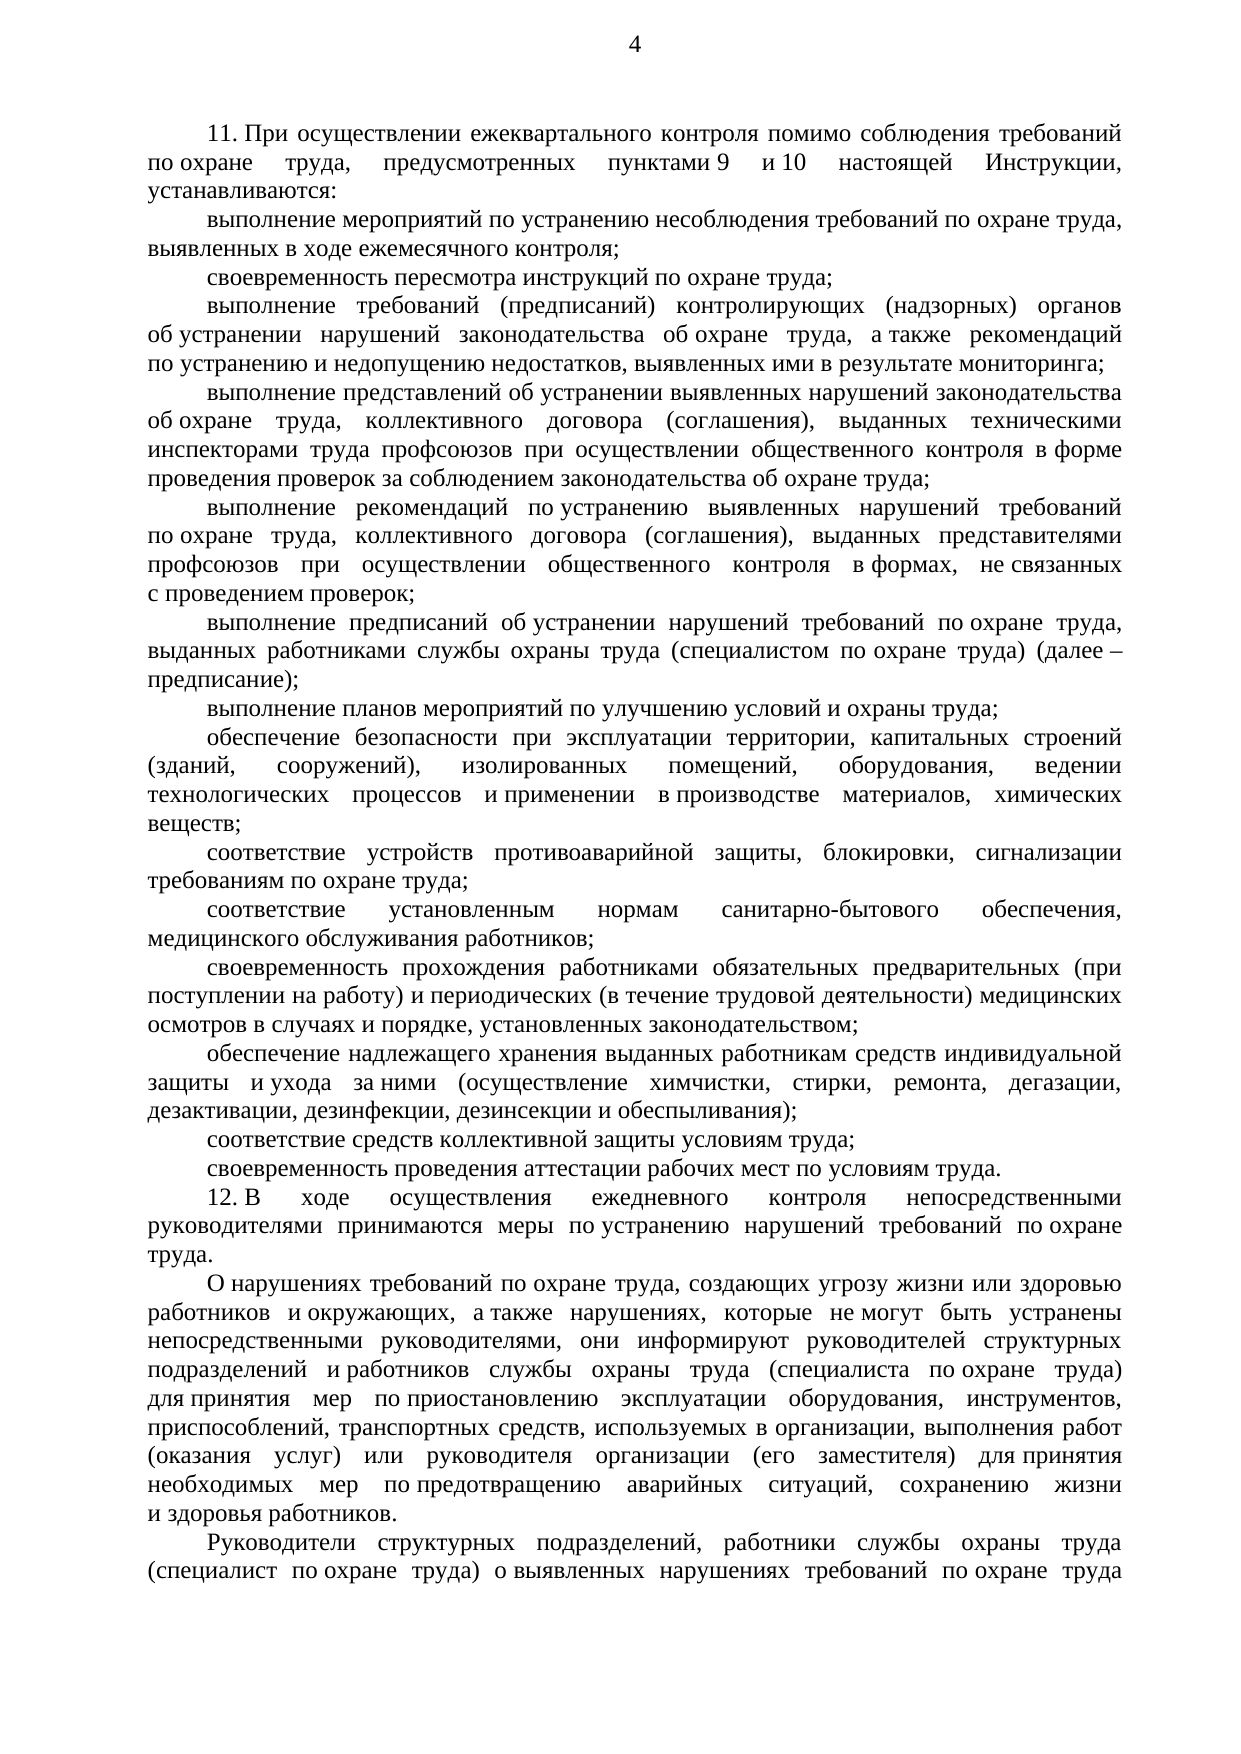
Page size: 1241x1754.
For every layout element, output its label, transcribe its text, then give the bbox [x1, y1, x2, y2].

text выполнение мероприятий по устранению несоблюдения требований по охране труда, выявленных в ходе ежемесячного контроля; [147, 204, 1122, 262]
text соответствие средств коллективной защиты условиям труда; [147, 1124, 1122, 1153]
text обеспечение надлежащего хранения выданных работникам средств индивидуальной защиты и ухода за ними (осуществление химчистки, стирки, ремонта, дегазации, дезактивации, дезинфекции, дезинсекции и обеспыливания); [147, 1038, 1122, 1124]
text О нарушениях требований по охране труда, создающих угрозу жизни или здоровью работников и окружающих, а также нарушениях, которые не могут быть устранены непосредственными руководителями, они информируют руководителей структурных подразделений и работников службы охраны труда (специалиста по охране труда) для принятия мер по приостановлению эксплуатации оборудования, инструментов, приспособлений, транспортных средств, используемых в организации, выполнения работ (оказания услуг) или руководителя организации (его заместителя) для принятия необходимых мер по предотвращению аварийных ситуаций, сохранению жизни и здоровья работников. [147, 1268, 1122, 1527]
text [147, 1527, 1122, 1584]
text своевременность прохождения работниками обязательных предварительных (при поступлении на работу) и периодических (в течение трудовой деятельности) медицинских осмотров в случаях и порядке, установленных законодательством; [147, 952, 1122, 1038]
text соответствие установленным нормам санитарно-бытового обеспечения, медицинского обслуживания работников; [147, 894, 1122, 952]
text выполнение представлений об устранении выявленных нарушений законодательства об охране труда, коллективного договора (соглашения), выданных техническими инспекторами труда профсоюзов при осуществлении общественного контроля в форме проведения проверок за соблюдением законодательства об охране труда; [147, 377, 1122, 492]
text своевременность проведения аттестации рабочих мест по условиям труда. [147, 1153, 1122, 1182]
text выполнение планов мероприятий по улучшению условий и охраны труда; [147, 693, 1122, 722]
text выполнение рекомендаций по устранению выявленных нарушений требований по охране труда, коллективного договора (соглашения), выданных представителями профсоюзов при осуществлении общественного контроля в формах, не связанных с проведением проверок; [147, 492, 1122, 607]
text выполнение требований (предписаний) контролирующих (надзорных) органов об устранении нарушений законодательства об охране труда, а также рекомендаций по устранению и недопущению недостатков, выявленных ими в результате мониторинга; [147, 291, 1122, 377]
text обеспечение безопасности при эксплуатации территории, капитальных строений (зданий, сооружений), изолированных помещений, оборудования, ведении технологических процессов и применении в производстве материалов, химических веществ; [147, 722, 1122, 837]
text соответствие устройств противоаварийной защиты, блокировки, сигнализации требованиям по охране труда; [147, 837, 1122, 894]
text своевременность пересмотра инструкций по охране труда; [147, 262, 1122, 291]
text 11. При осуществлении ежеквартального контроля помимо соблюдения требований по охране труда, предусмотренных пунктами 9 и 10 настоящей Инструкции, устанавливаются: [147, 118, 1122, 204]
text 12. В ходе осуществления ежедневного контроля непосредственными руководителями принимаются меры по устранению нарушений требований по охране труда. [147, 1182, 1122, 1268]
text выполнение предписаний об устранении нарушений требований по охране труда, выданных работниками службы охраны труда (специалистом по охране труда) (далее – предписание); [147, 607, 1122, 693]
